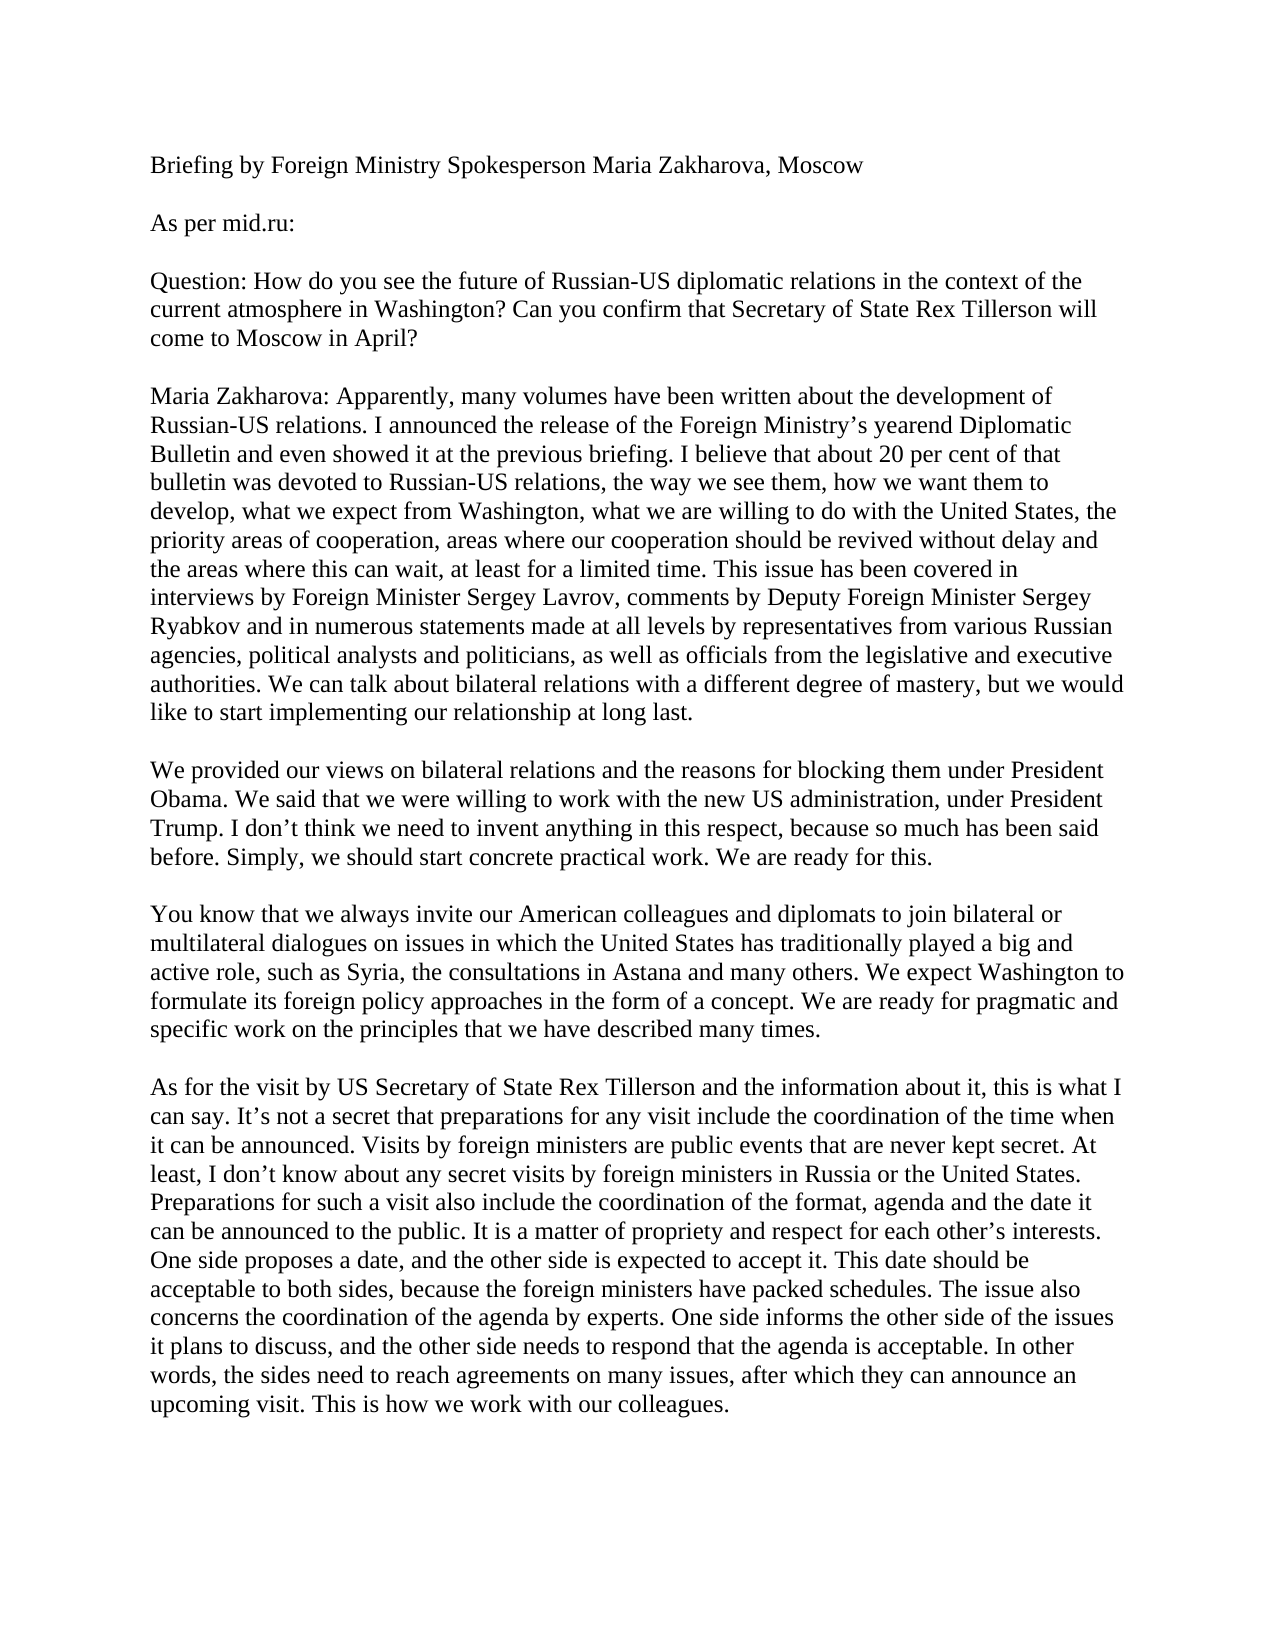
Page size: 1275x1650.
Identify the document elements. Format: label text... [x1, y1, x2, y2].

text We provided our views on bilateral relations and the reasons for blocking them under President Obama. We said that we were willing to work with the new US administration, under President Trump. I don’t think we need to invent anything in this respect, because so much has been said before. Simply, we should start concrete practical work. We are ready for this. [150, 755, 1125, 870]
text Question: How do you see the future of Russian-US diplomatic relations in the context of the current atmosphere in Washington? Can you confirm that Secretary of State Rex Tillerson will come to Moscow in April? [150, 266, 1125, 352]
text As per mid.ru: [150, 208, 1125, 237]
text As for the visit by US Secretary of State Rex Tillerson and the information about it, this is what I can say. It’s not a secret that preparations for any visit include the coordination of the time when it can be announced. Visits by foreign ministers are public events that are never kept secret. At least, I don’t know about any secret visits by foreign ministers in Russia or the United States. Preparations for such a visit also include the coordination of the format, agenda and the date it can be announced to the public. It is a matter of propriety and respect for each other’s interests. One side proposes a date, and the other side is expected to accept it. This date should be acceptable to both sides, because the foreign ministers have packed schedules. The issue also concerns the coordination of the agenda by experts. One side informs the other side of the issues it plans to discuss, and the other side needs to respond that the agenda is acceptable. In other words, the sides need to reach agreements on many issues, after which they can announce an upcoming visit. This is how we work with our colleagues. [150, 1072, 1125, 1417]
text Briefing by Foreign Ministry Spokesperson Maria Zakharova, Moscow [150, 150, 1125, 179]
text You know that we always invite our American colleagues and diplomats to join bilateral or multilateral dialogues on issues in which the United States has traditionally played a big and active role, such as Syria, the consultations in Astana and many others. We expect Washington to formulate its foreign policy approaches in the form of a concept. We are ready for pragmatic and specific work on the principles that we have described many times. [150, 899, 1125, 1043]
text Maria Zakharova: Apparently, many volumes have been written about the development of Russian-US relations. I announced the release of the Foreign Ministry’s yearend Diplomatic Bulletin and even showed it at the previous briefing. I believe that about 20 per cent of that bulletin was devoted to Russian-US relations, the way we see them, how we want them to develop, what we expect from Washington, what we are willing to do with the United States, the priority areas of cooperation, areas where our cooperation should be revived without delay and the areas where this can wait, at least for a limited time. This issue has been covered in interviews by Foreign Minister Sergey Lavrov, comments by Deputy Foreign Minister Sergey Ryabkov and in numerous statements made at all levels by representatives from various Russian agencies, political analysts and politicians, as well as officials from the legislative and executive authorities. We can talk about bilateral relations with a different degree of mastery, but we would like to start implementing our relationship at long last. [150, 381, 1125, 726]
